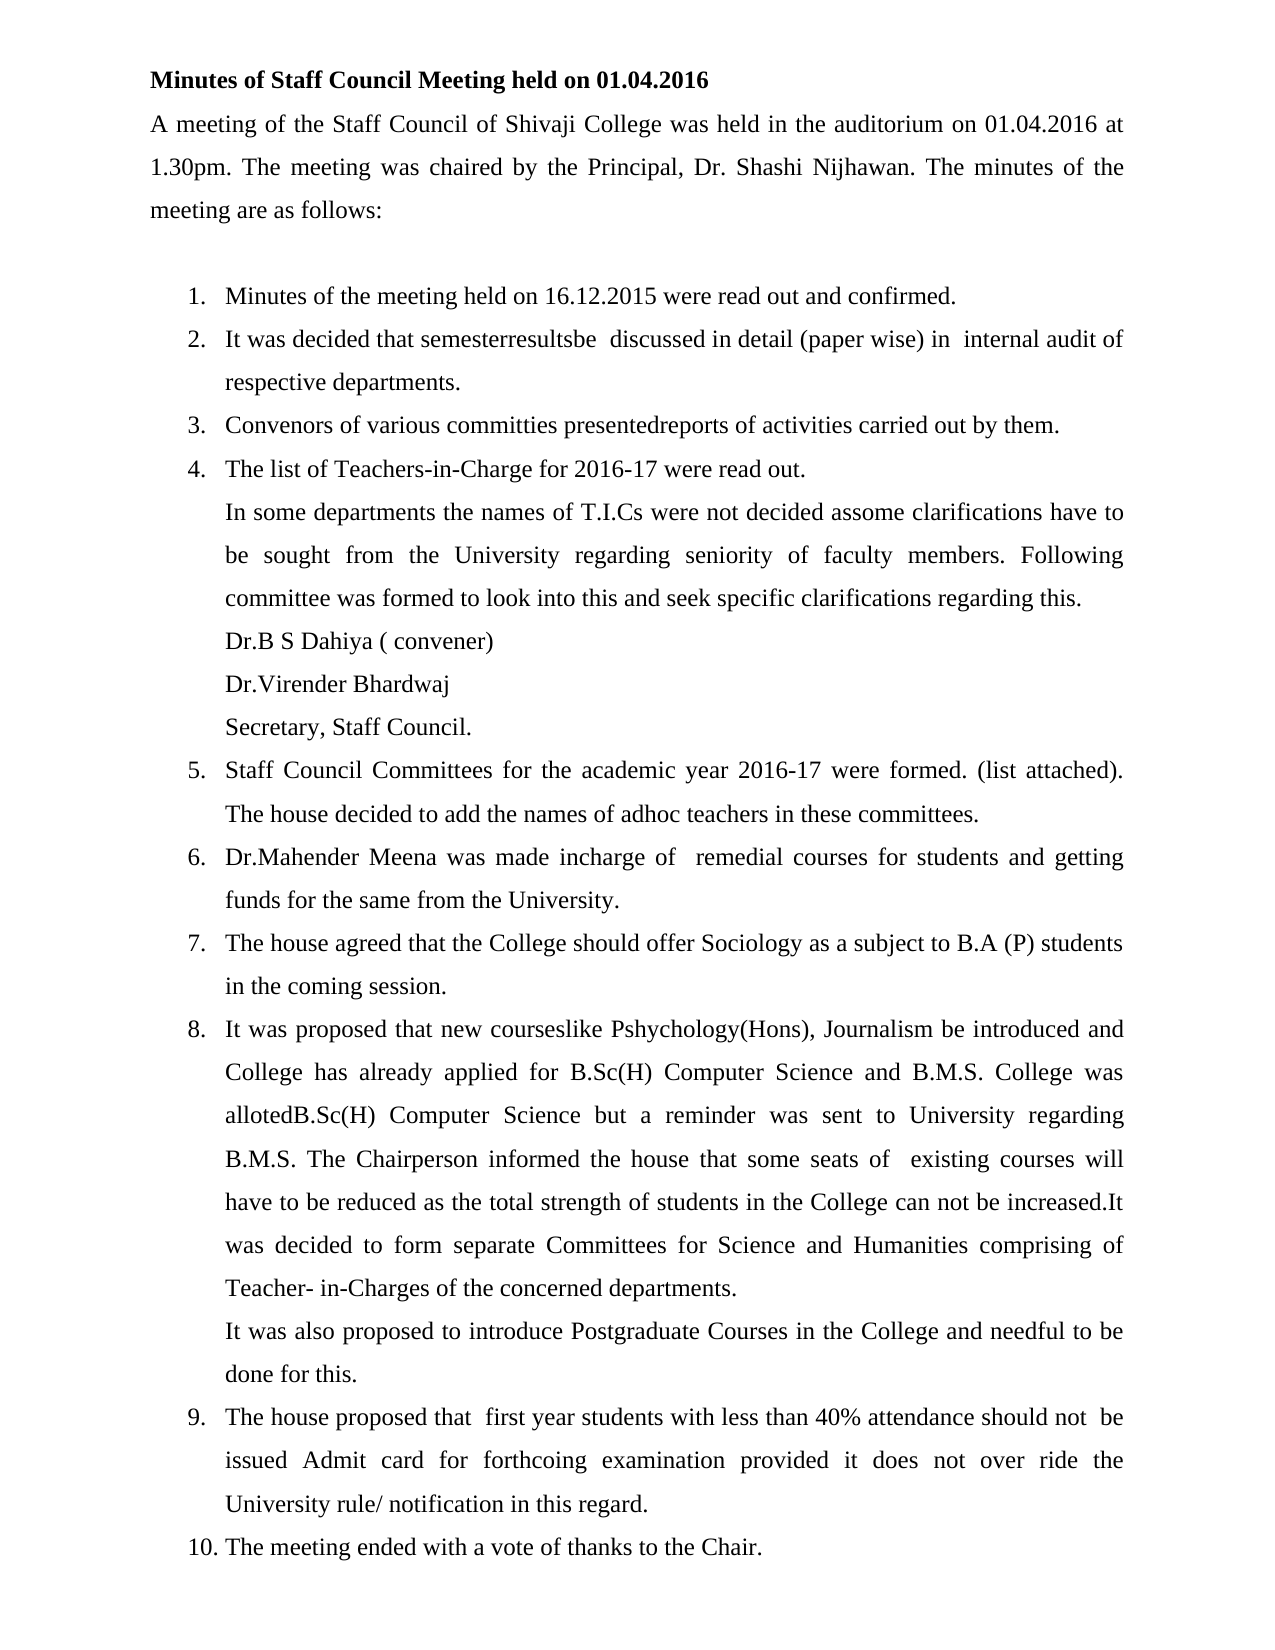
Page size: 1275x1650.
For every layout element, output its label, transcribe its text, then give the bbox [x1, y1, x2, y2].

list Secretary, Staff Council. [225, 712, 1125, 741]
list The house agreed that the College should offer Sociology as a subject to B.A (P) students in the coming session. [187, 928, 1125, 1000]
list The meeting ended with a vote of thanks to the Chair. [187, 1532, 1125, 1561]
list In some departments the names of T.I.Cs were not decided assome clarifications have to be sought from the University regarding seniority of faculty members. Following committee was formed to look into this and seek specific clarifications regarding this. [225, 497, 1125, 612]
list The list of Teachers-in-Charge for 2016-17 were read out. [187, 454, 1125, 482]
text A meeting of the Staff Council of Shivaji College was held in the auditorium on 01.04.2016 at 1.30pm. The meeting was chaired by the Principal, Dr. Shashi Nijhawan. The minutes of the meeting are as follows: [150, 109, 1125, 224]
list It was proposed that new courseslike Pshychology(Hons), Journalism be introduced and College has already applied for B.Sc(H) Computer Science and B.M.S. College was allotedB.Sc(H) Computer Science but a reminder was sent to University regarding B.M.S. The Chairperson informed the house that some seats of existing courses will have to be reduced as the total strength of students in the College can not be increased.It was decided to form separate Committees for Science and Humanities comprising of Teacher- in-Charges of the concerned departments. [187, 1014, 1125, 1302]
list Staff Council Committees for the academic year 2016-17 were formed. (list attached). The house decided to add the names of adhoc teachers in these committees. [187, 756, 1125, 827]
list Convenors of various committies presentedreports of activities carried out by them. [187, 411, 1125, 439]
list Dr.Mahender Meena was made incharge of remedial courses for students and getting funds for the same from the University. [187, 842, 1125, 914]
list Minutes of the meeting held on 16.12.2015 were read out and confirmed. [187, 281, 1125, 310]
list Dr.Virender Bhardwaj [225, 669, 1125, 698]
list The house proposed that first year students with less than 40% attendance should not be issued Admit card for forthcoing examination provided it does not over ride the University rule/ notification in this regard. [187, 1402, 1125, 1517]
list It was decided that semesterresultsbe discussed in detail (paper wise) in internal audit of respective departments. [187, 324, 1125, 396]
list Dr.B S Dahiya ( convener) [225, 626, 1125, 655]
list It was also proposed to introduce Postgraduate Courses in the College and needful to be done for this. [225, 1316, 1125, 1388]
text Minutes of Staff Council Meeting held on 01.04.2016 [150, 66, 1125, 94]
